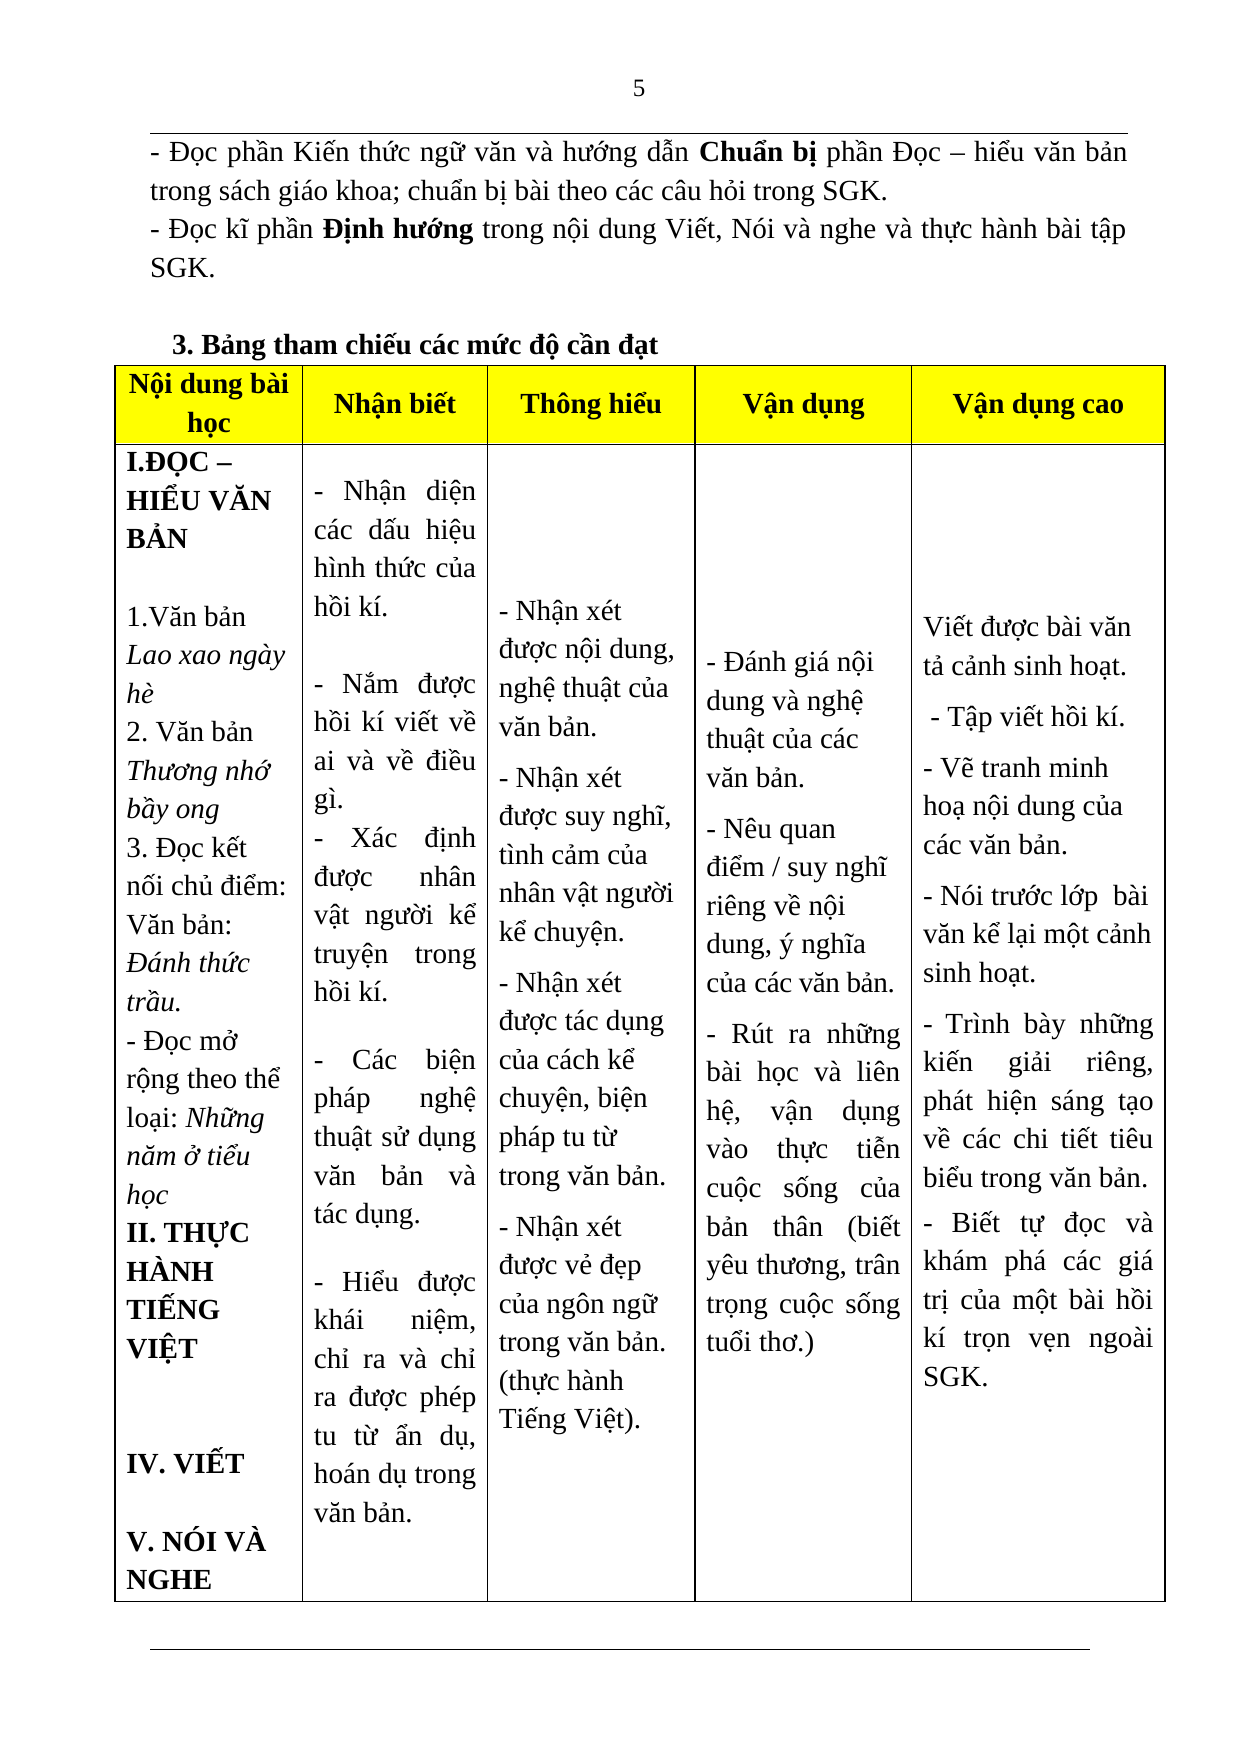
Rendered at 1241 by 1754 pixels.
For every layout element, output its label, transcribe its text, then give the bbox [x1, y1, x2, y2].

text - Đọc kĩ phần Định hướng trong nội dung Viết, Nói và nghe và thực hành bài tập SGK. [150, 211, 1128, 283]
text - Đọc phần Kiến thức ngữ văn và hướng dẫn Chuẩn bị phần Đọc – hiểu văn bản trong sách giáo khoa; chuẩn bị bài theo các câu hỏi trong SGK. [150, 134, 1128, 206]
table_header Thông hiểu [488, 366, 694, 443]
table_cell - Đánh giá nội dung và nghệ thuật của các văn bản. - Nêu quan điểm / suy nghĩ riêng về nội dung, ý nghĩa của các văn bản. - Rút ra những bài học và liên hệ, vận dụng vào thực tiễn cuộc sống của bản thân (biết yêu thương, trân trọng cuộc sống tuổi thơ.) [696, 445, 911, 1601]
table_cell - Nhận diện các dấu hiệu hình thức của hồi kí. - Nắm được hồi kí viết về ai và về điều gì. - Xác định được nhân vật người kể truyện trong hồi kí. - Các biện pháp nghệ thuật sử dụng văn bản và tác dụng. - Hiểu được khái niệm, chỉ ra và chỉ ra được phép tu từ ẩn dụ, hoán dụ trong văn bản. [303, 445, 487, 1601]
table_header Vận dụng cao [912, 366, 1164, 443]
table_cell Viết được bài văn tả cảnh sinh hoạt. - Tập viết hồi kí. - Vẽ tranh minh hoạ nội dung của các văn bản. - Nói trước lớp bài văn kể lại một cảnh sinh hoạt. - Trình bày những kiến giải riêng, phát hiện sáng tạo về các chi tiết tiêu biểu trong văn bản. - Biết tự đọc và khám phá các giá trị của một bài hồi kí trọn vẹn ngoài SGK. [912, 445, 1164, 1601]
table_header Nhận biết [303, 366, 487, 443]
table_cell I.ĐỌC – HIỂU VĂN BẢN 1.Văn bản Lao xao ngày hè 2. Văn bản Thương nhớ bầy ong 3. Đọc kết nối chủ điểm: Văn bản: Đánh thức trầu. - Đọc mở rộng theo thể loại: Những năm ở tiểu học II. THỰC HÀNH TIẾNG VIỆT IV. VIẾT V. NÓI VÀ NGHE [116, 445, 302, 1601]
table_header Nội dung bài học [116, 366, 302, 443]
table_cell - Nhận xét được nội dung, nghệ thuật của văn bản. - Nhận xét được suy nghĩ, tình cảm của nhân vật người kể chuyện. - Nhận xét được tác dụng của cách kể chuyện, biện pháp tu từ trong văn bản. - Nhận xét được vẻ đẹp của ngôn ngữ trong văn bản. (thực hành Tiếng Việt). [488, 445, 694, 1601]
table_header Vận dụng [696, 366, 911, 443]
text 3. Bảng tham chiếu các mức độ cần đạt [150, 327, 1128, 360]
